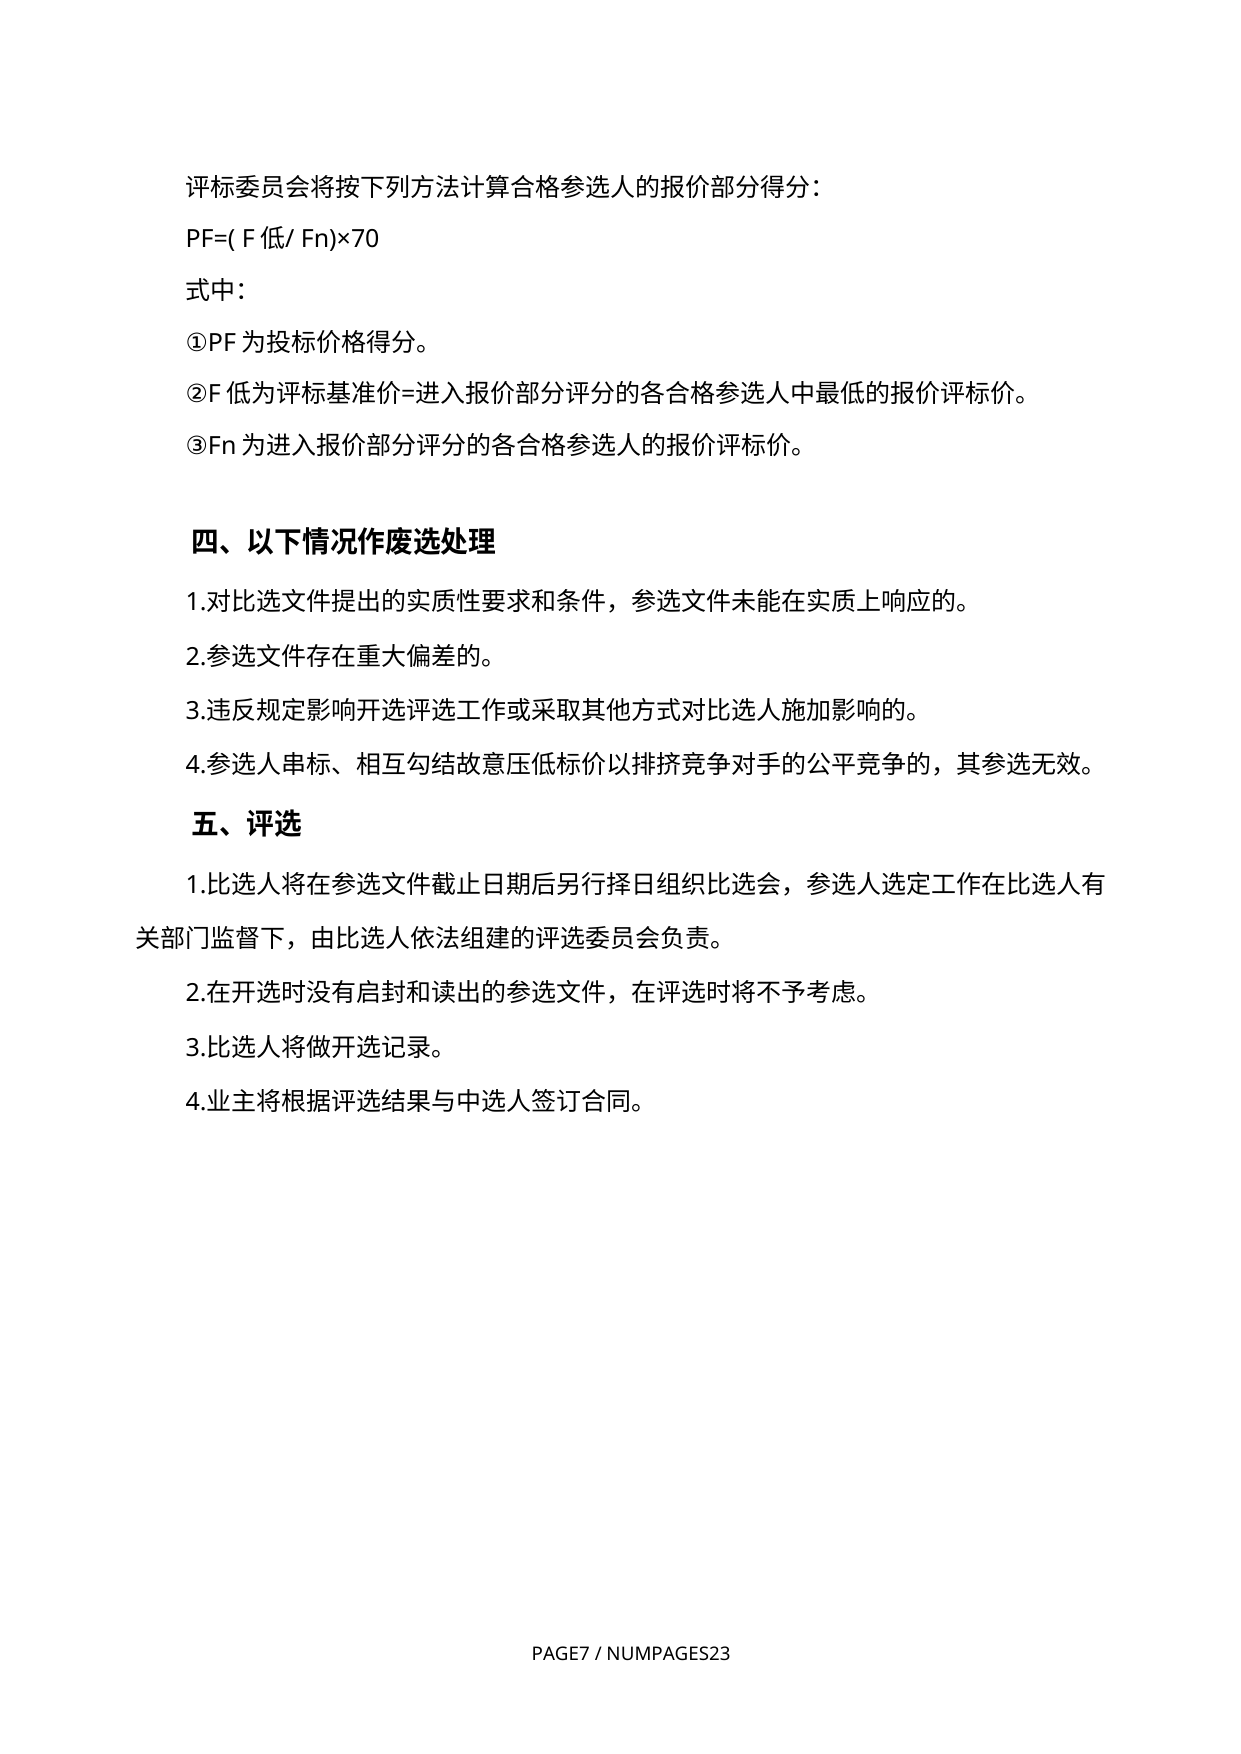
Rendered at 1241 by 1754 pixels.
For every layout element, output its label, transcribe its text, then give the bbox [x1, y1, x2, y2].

text 式中： [135, 259, 1121, 309]
text 1.比选人将在参选文件截止日期后另行择日组织比选会，参选人选定工作在比选人有关部门监督下，由比选人依法组建的评选委员会负责。 [135, 864, 1109, 955]
text 2.在开选时没有启封和读出的参选文件，在评选时将不予考虑。 [135, 973, 1109, 1009]
text 3.违反规定影响开选评选工作或采取其他方式对比选人施加影响的。 [135, 690, 1109, 727]
text 1.对比选文件提出的实质性要求和条件，参选文件未能在实质上响应的。 [135, 582, 1109, 618]
text ③Fn为进入报价部分评分的各合格参选人的报价评标价。 [135, 414, 1121, 464]
text 2.参选文件存在重大偏差的。 [135, 636, 1109, 672]
text PF=( F低/ Fn)×70 [135, 208, 1121, 258]
text 五、评选 [135, 801, 1121, 843]
text ①PF为投标价格得分。 [135, 311, 1121, 361]
text 3.比选人将做开选记录。 [135, 1027, 1109, 1063]
text 4.参选人串标、相互勾结故意压低标价以排挤竞争对手的公平竞争的，其参选无效。 [135, 745, 1109, 781]
text 四、以下情况作废选处理 [135, 518, 1121, 561]
text ②F低为评标基准价=进入报价部分评分的各合格参选人中最低的报价评标价。 [135, 362, 1121, 412]
text 4.业主将根据评选结果与中选人签订合同。 [135, 1082, 1109, 1118]
text 评标委员会将按下列方法计算合格参选人的报价部分得分： [135, 156, 1121, 206]
